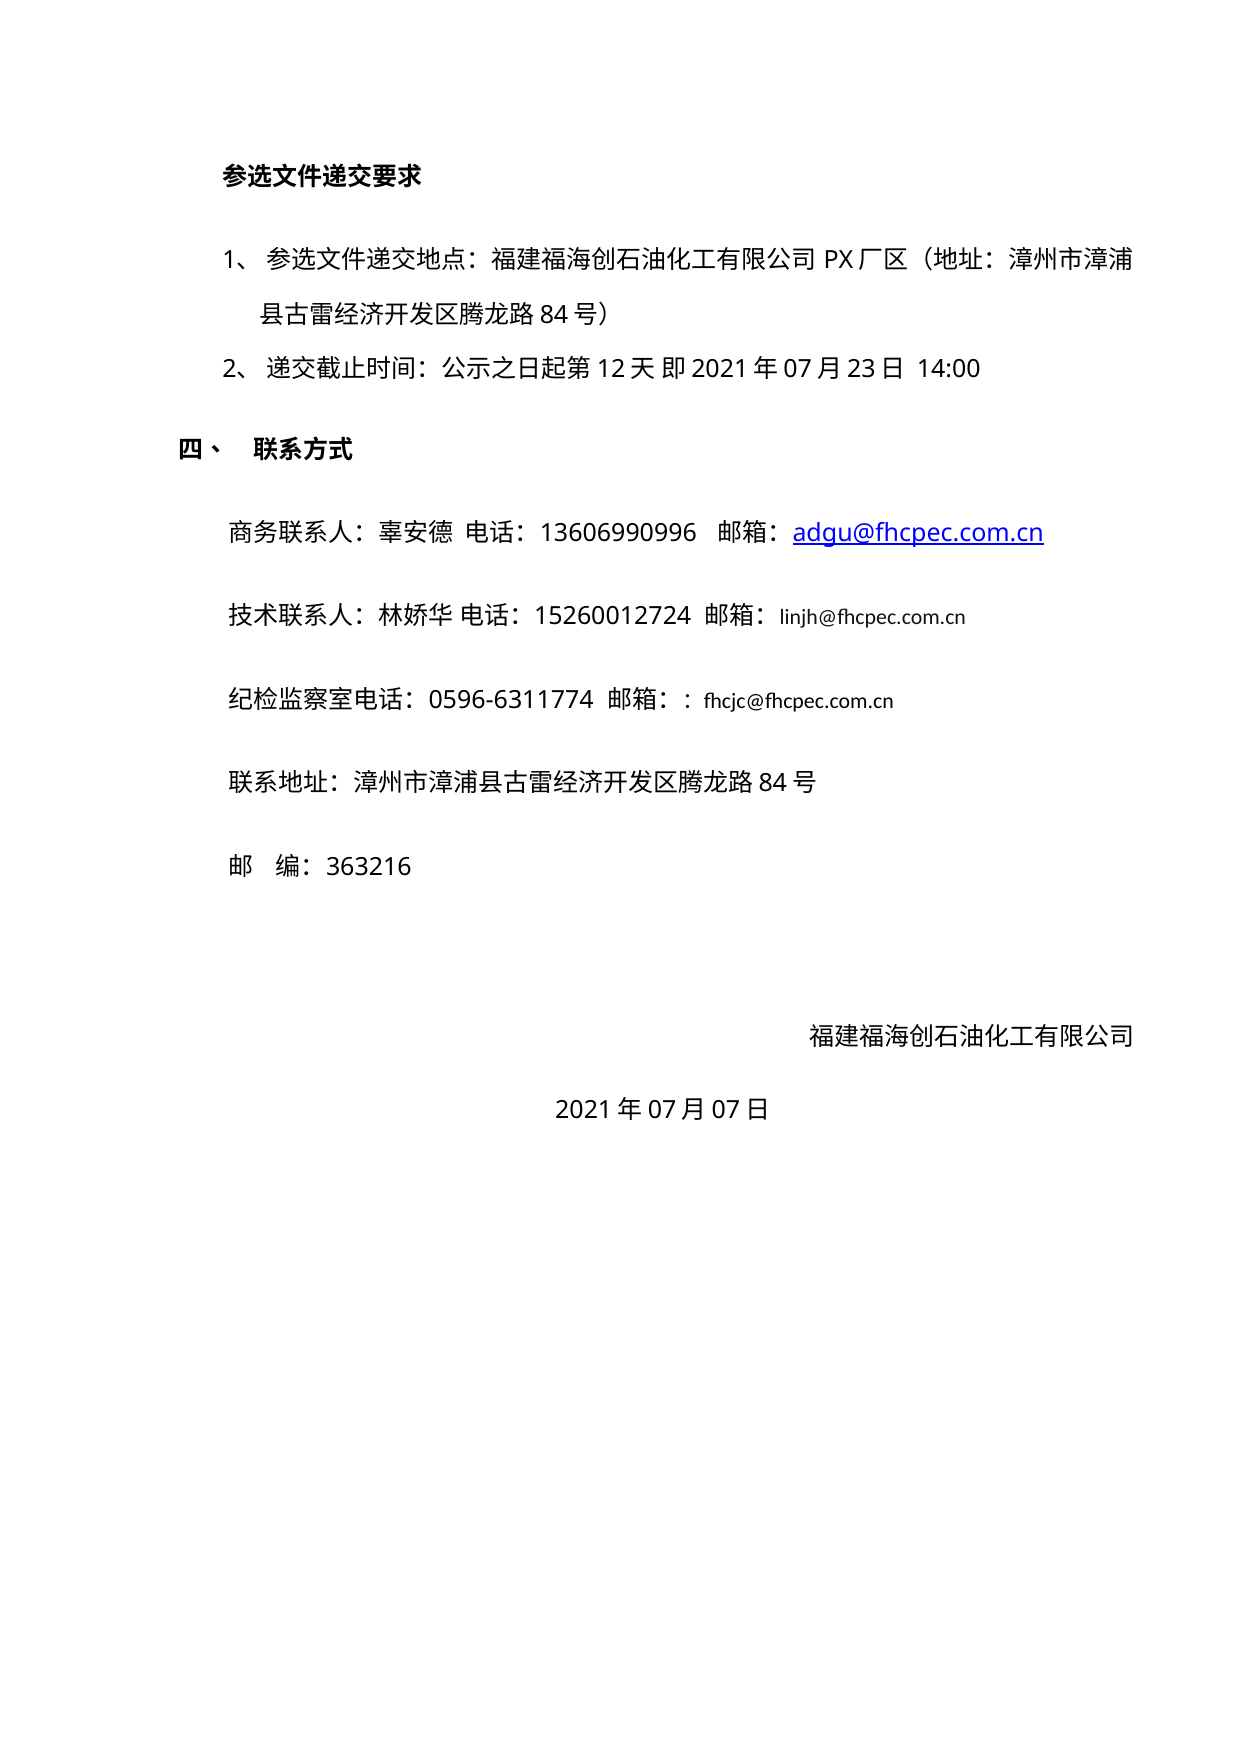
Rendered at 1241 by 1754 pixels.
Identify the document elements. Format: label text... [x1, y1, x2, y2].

text 福建福海创石油化工有限公司 [135, 1010, 1134, 1054]
text 邮 编：363216 [178, 846, 1134, 883]
text 纪检监察室电话：0596-6311774 邮箱：：fhcjc@fhcpec.com.cn [178, 679, 1134, 716]
list 参选文件递交要求 [222, 156, 1134, 192]
list 联系方式 [178, 432, 1134, 466]
text 联系地址：漳州市漳浦县古雷经济开发区腾龙路84号 [178, 763, 1134, 799]
text 2021年07月07日 [135, 1083, 1134, 1127]
list 参选文件递交地点：福建福海创石油化工有限公司PX厂区（地址：漳州市漳浦县古雷经济开发区腾龙路84号） [222, 240, 1134, 330]
text 技术联系人：林娇华 电话：15260012724 邮箱：linjh@fhcpec.com.cn [178, 596, 1134, 632]
text 商务联系人：辜安德 电话：13606990996 邮箱：adgu@fhcpec.com.cn [178, 512, 1134, 548]
list 递交截止时间：公示之日起第12天 即2021年07月23日 14:00 [222, 348, 1134, 385]
